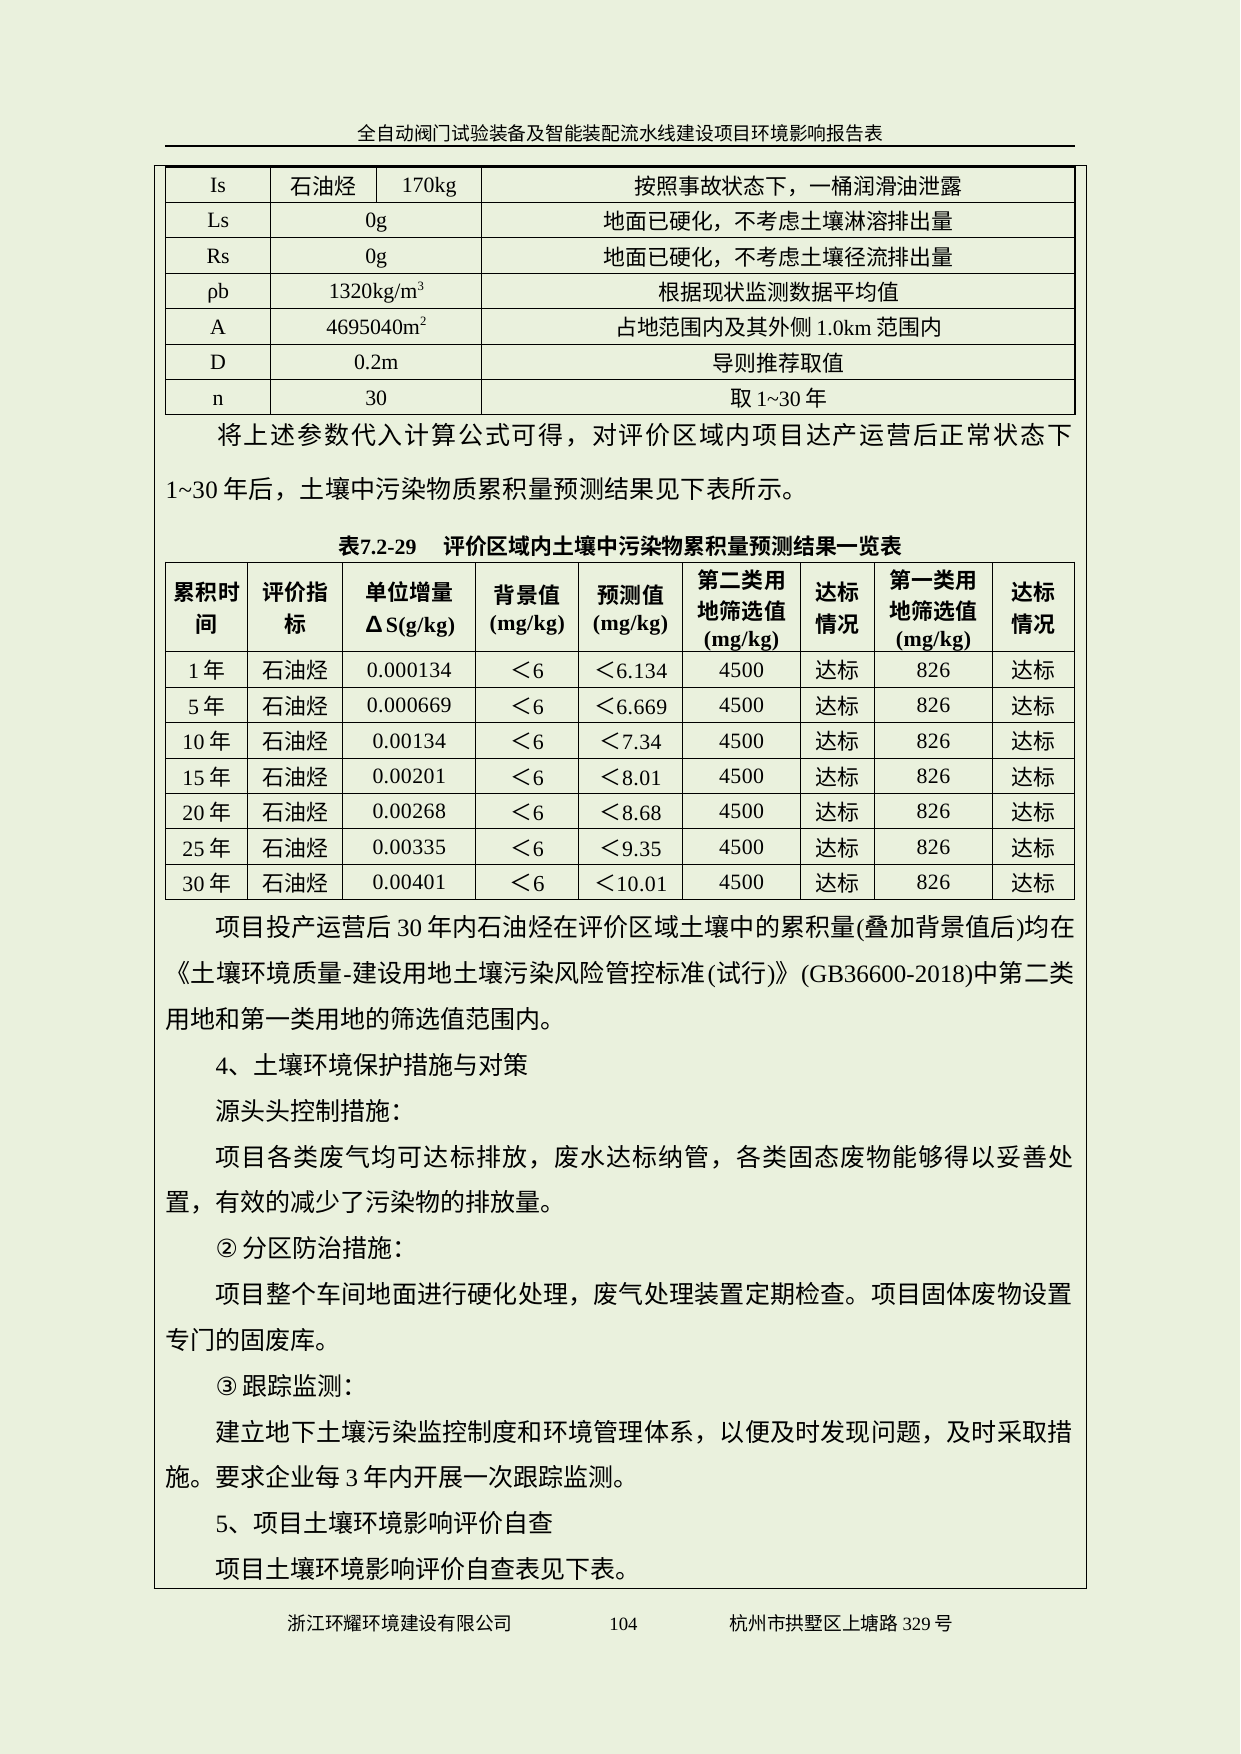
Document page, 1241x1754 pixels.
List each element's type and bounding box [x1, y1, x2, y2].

table_header [155, 166, 1086, 1588]
